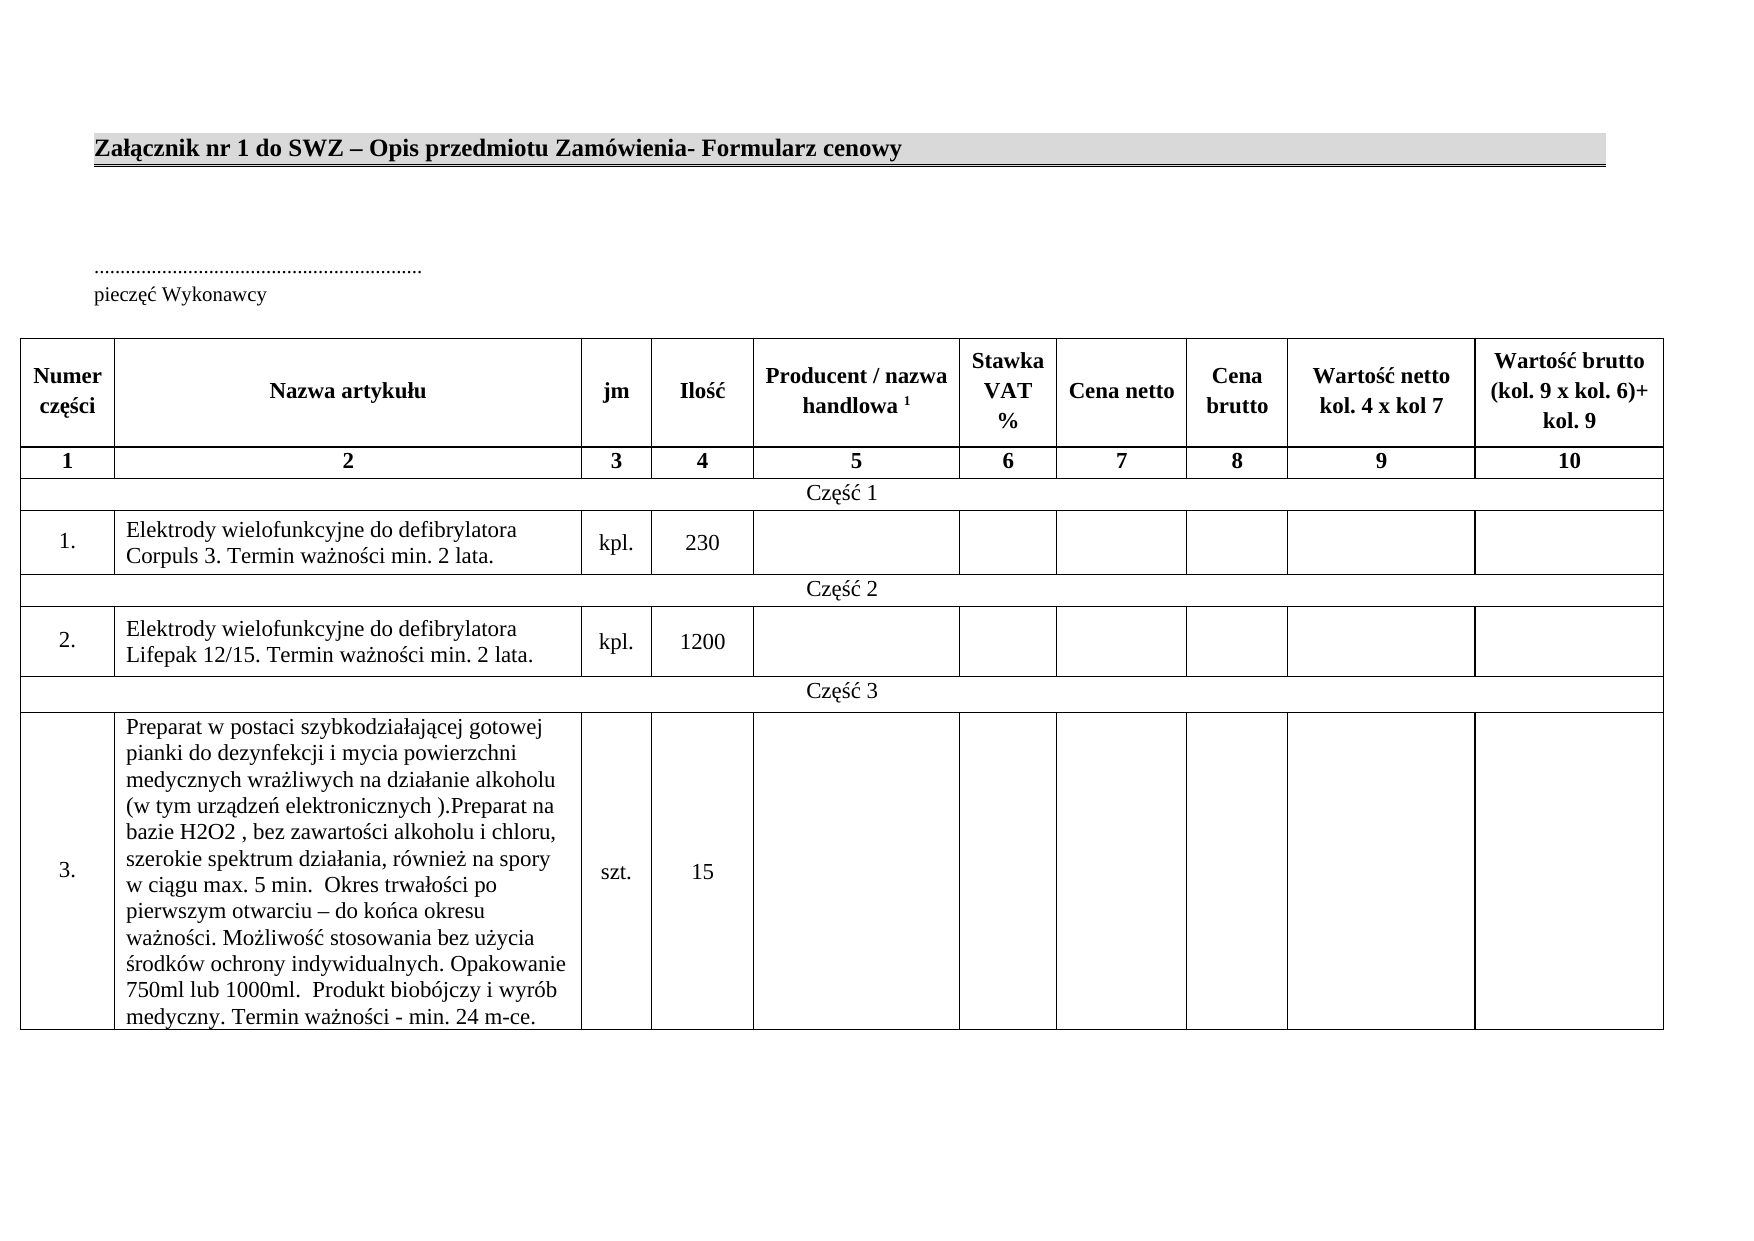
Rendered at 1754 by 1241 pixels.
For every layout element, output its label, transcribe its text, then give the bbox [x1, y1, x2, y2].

table_cell [1187, 511, 1287, 574]
table_header Ilość [652, 339, 753, 446]
table_cell 3 [582, 448, 651, 478]
text Załącznik nr 1 do SWZ – Opis przedmiotu Zamówienia- Formularz cenowy [94, 133, 1606, 164]
table_cell [1288, 607, 1474, 676]
table_cell Preparat w postaci szybkodziałającej gotowej pianki do dezynfekcji i mycia powierzchni medycznych wrażliwych na działanie alkoholu (w tym urządzeń elektronicznych ).Preparat na bazie H2O2 , bez zawartości alkoholu i chloru, szerokie spektrum działania, również na spory w ciągu max. 5 min. Okres trwałości po pierwszym otwarciu – do końca okresu ważności. Możliwość stosowania bez użycia środków ochrony indywidualnych. Opakowanie 750ml lub 1000ml. Produkt biobójczy i wyrób medyczny. Termin ważności - min. 24 m-ce. [115, 713, 581, 1029]
table_header Numer części [21, 339, 114, 446]
table_cell 6 [960, 448, 1056, 478]
table_header Nazwa artykułu [115, 339, 581, 446]
table_cell 3. [21, 713, 114, 1029]
table_header Cena brutto [1187, 339, 1287, 446]
table_cell [960, 713, 1056, 1029]
table_cell Część 2 [21, 575, 1663, 606]
table_header Wartość brutto (kol. 9 x kol. 6)+ kol. 9 [1476, 339, 1663, 446]
table_cell Część 3 [21, 677, 1663, 712]
table_cell [1187, 713, 1287, 1029]
table_cell [754, 713, 959, 1029]
table_cell [960, 607, 1056, 676]
table_cell [754, 511, 959, 574]
table_cell [754, 607, 959, 676]
table_cell [1057, 713, 1186, 1029]
table_cell 1200 [652, 607, 753, 676]
table_header Wartość netto kol. 4 x kol 7 [1288, 339, 1474, 446]
table_cell szt. [582, 713, 651, 1029]
table_cell Elektrody wielofunkcyjne do defibrylatora Lifepak 12/15. Termin ważności min. 2 lata. [115, 607, 581, 676]
table_cell 1 [21, 448, 114, 478]
table_cell kpl. [582, 607, 651, 676]
table_cell kpl. [582, 511, 651, 574]
table_cell [1288, 713, 1474, 1029]
table_cell Część 1 [21, 479, 1663, 510]
table_header Cena netto [1057, 339, 1186, 446]
table_cell Elektrody wielofunkcyjne do defibrylatora Corpuls 3. Termin ważności min. 2 lata. [115, 511, 581, 574]
table_cell 10 [1476, 448, 1663, 478]
table_cell 7 [1057, 448, 1186, 478]
table_cell 5 [754, 448, 959, 478]
text ............................................................... [94, 254, 1606, 278]
table_header Stawka VAT % [960, 339, 1056, 446]
table_cell 2. [21, 607, 114, 676]
table_cell [1057, 607, 1186, 676]
text pieczęć Wykonawcy [94, 282, 1606, 306]
table_cell [1476, 713, 1663, 1029]
table_cell 8 [1187, 448, 1287, 478]
table_cell 1. [21, 511, 114, 574]
table_header Producent / nazwa handlowa 1 [754, 339, 959, 446]
table_cell [960, 511, 1056, 574]
table_cell [1288, 511, 1474, 574]
table_cell [1187, 607, 1287, 676]
table_cell 230 [652, 511, 753, 574]
table_cell 15 [652, 713, 753, 1029]
table_cell [1476, 607, 1663, 676]
table_header jm [582, 339, 651, 446]
table_cell 4 [652, 448, 753, 478]
table_cell [1057, 511, 1186, 574]
table_cell 9 [1288, 448, 1474, 478]
table_cell 2 [115, 448, 581, 478]
table_cell [1476, 511, 1663, 574]
